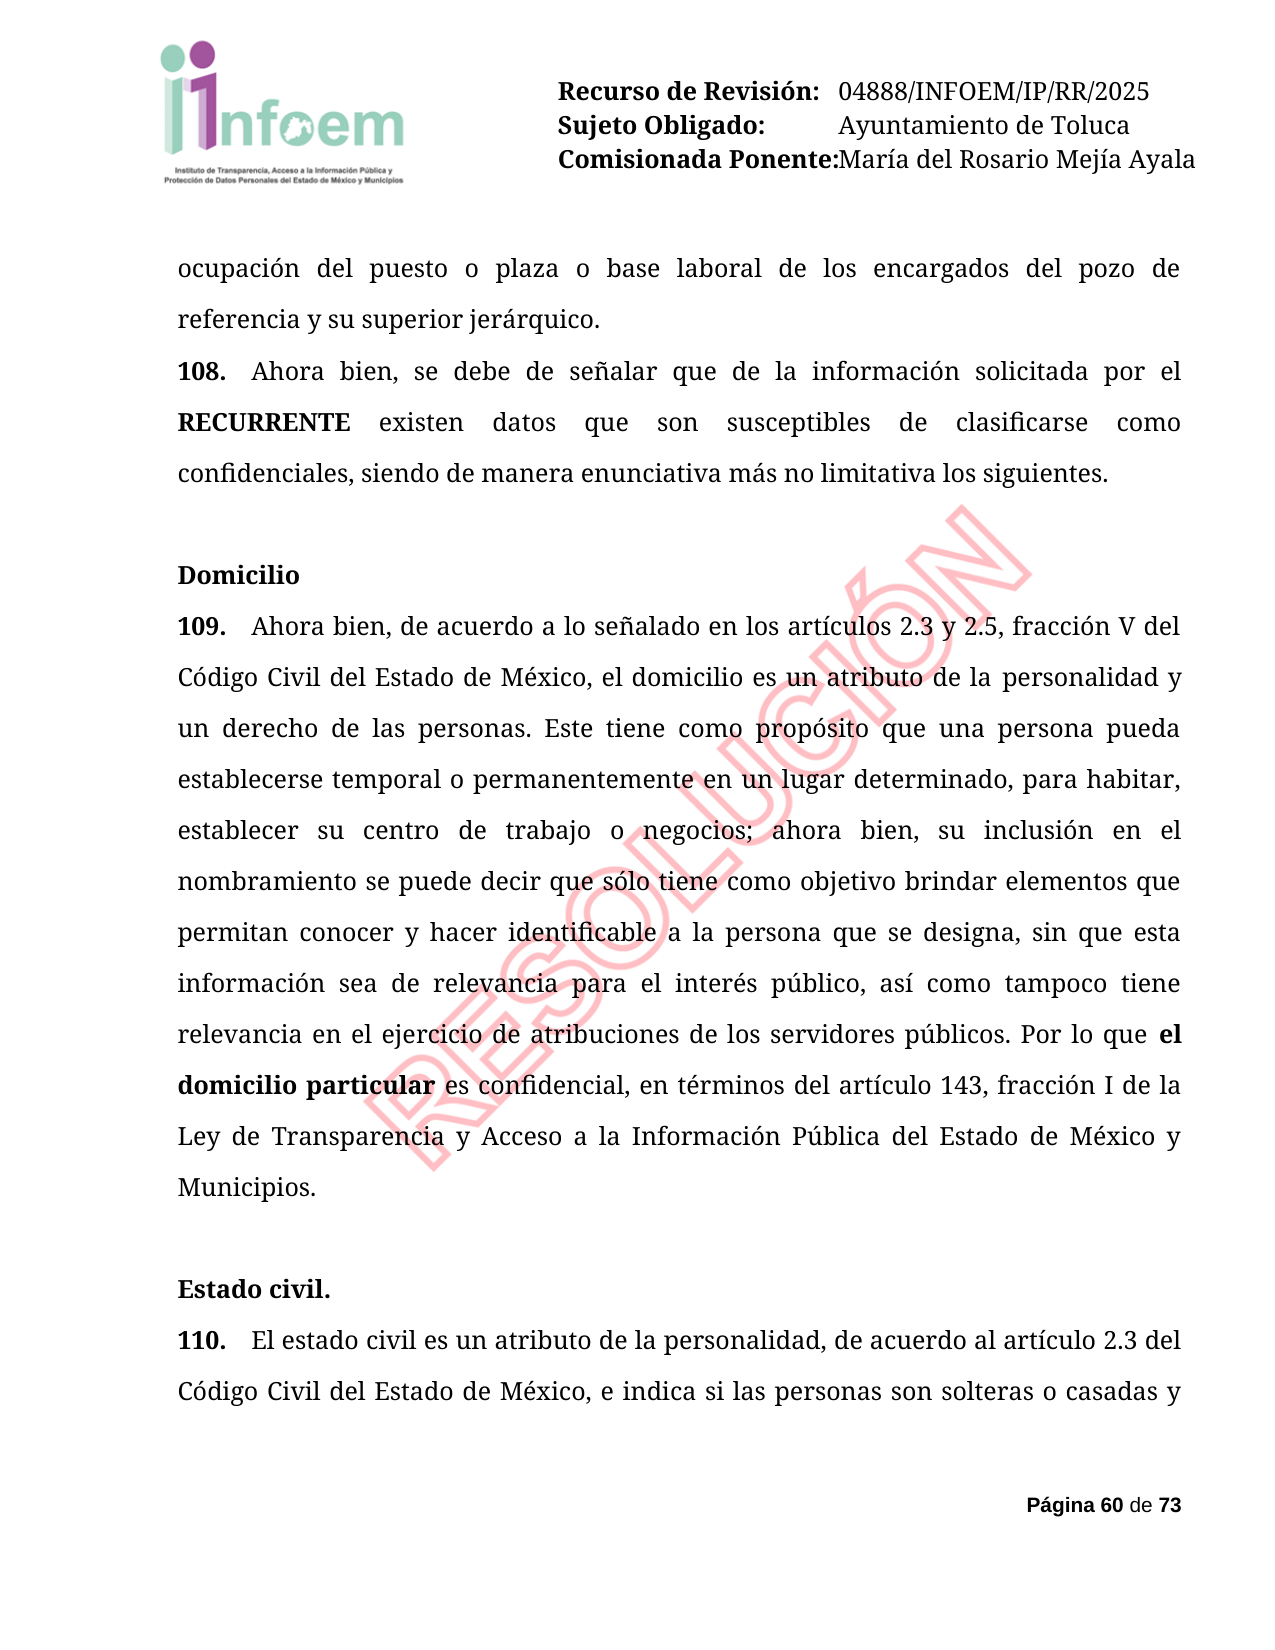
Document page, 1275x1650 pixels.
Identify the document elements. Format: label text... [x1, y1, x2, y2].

list Ahora bien, se debe de señalar que de la información solicitada por el RECURRENTE existen datos que son susceptibles de clasificarse como confidenciales, siendo de manera enunciativa más no limitativa los siguientes. [177, 353, 1182, 489]
picture [40, 0, 1275, 1649]
list Ahora bien, de acuerdo a lo señalado en los artículos 2.3 y 2.5, fracción V del Código Civil del Estado de México, el domicilio es un atributo de la personalidad y un derecho de las personas. Este tiene como propósito que una persona pueda establecerse temporal o permanentemente en un lugar determinado, para habitar, establecer su centro de trabajo o negocios; ahora bien, su inclusión en el nombramiento se puede decir que sólo tiene como objetivo brindar elementos que permitan conocer y hacer identificable a la persona que se designa, sin que esta información sea de relevancia para el interés público, así como tampoco tiene relevancia en el ejercicio de atribuciones de los servidores públicos. Por lo que el domicilio particular es confidencial, en términos del artículo 143, fracción I de la Ley de Transparencia y Acceso a la Información Pública del Estado de México y Municipios. [177, 608, 1182, 1204]
text Domicilio [177, 557, 1182, 591]
text Estado civil. [177, 1272, 1182, 1306]
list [177, 1323, 1182, 1408]
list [177, 251, 1182, 336]
